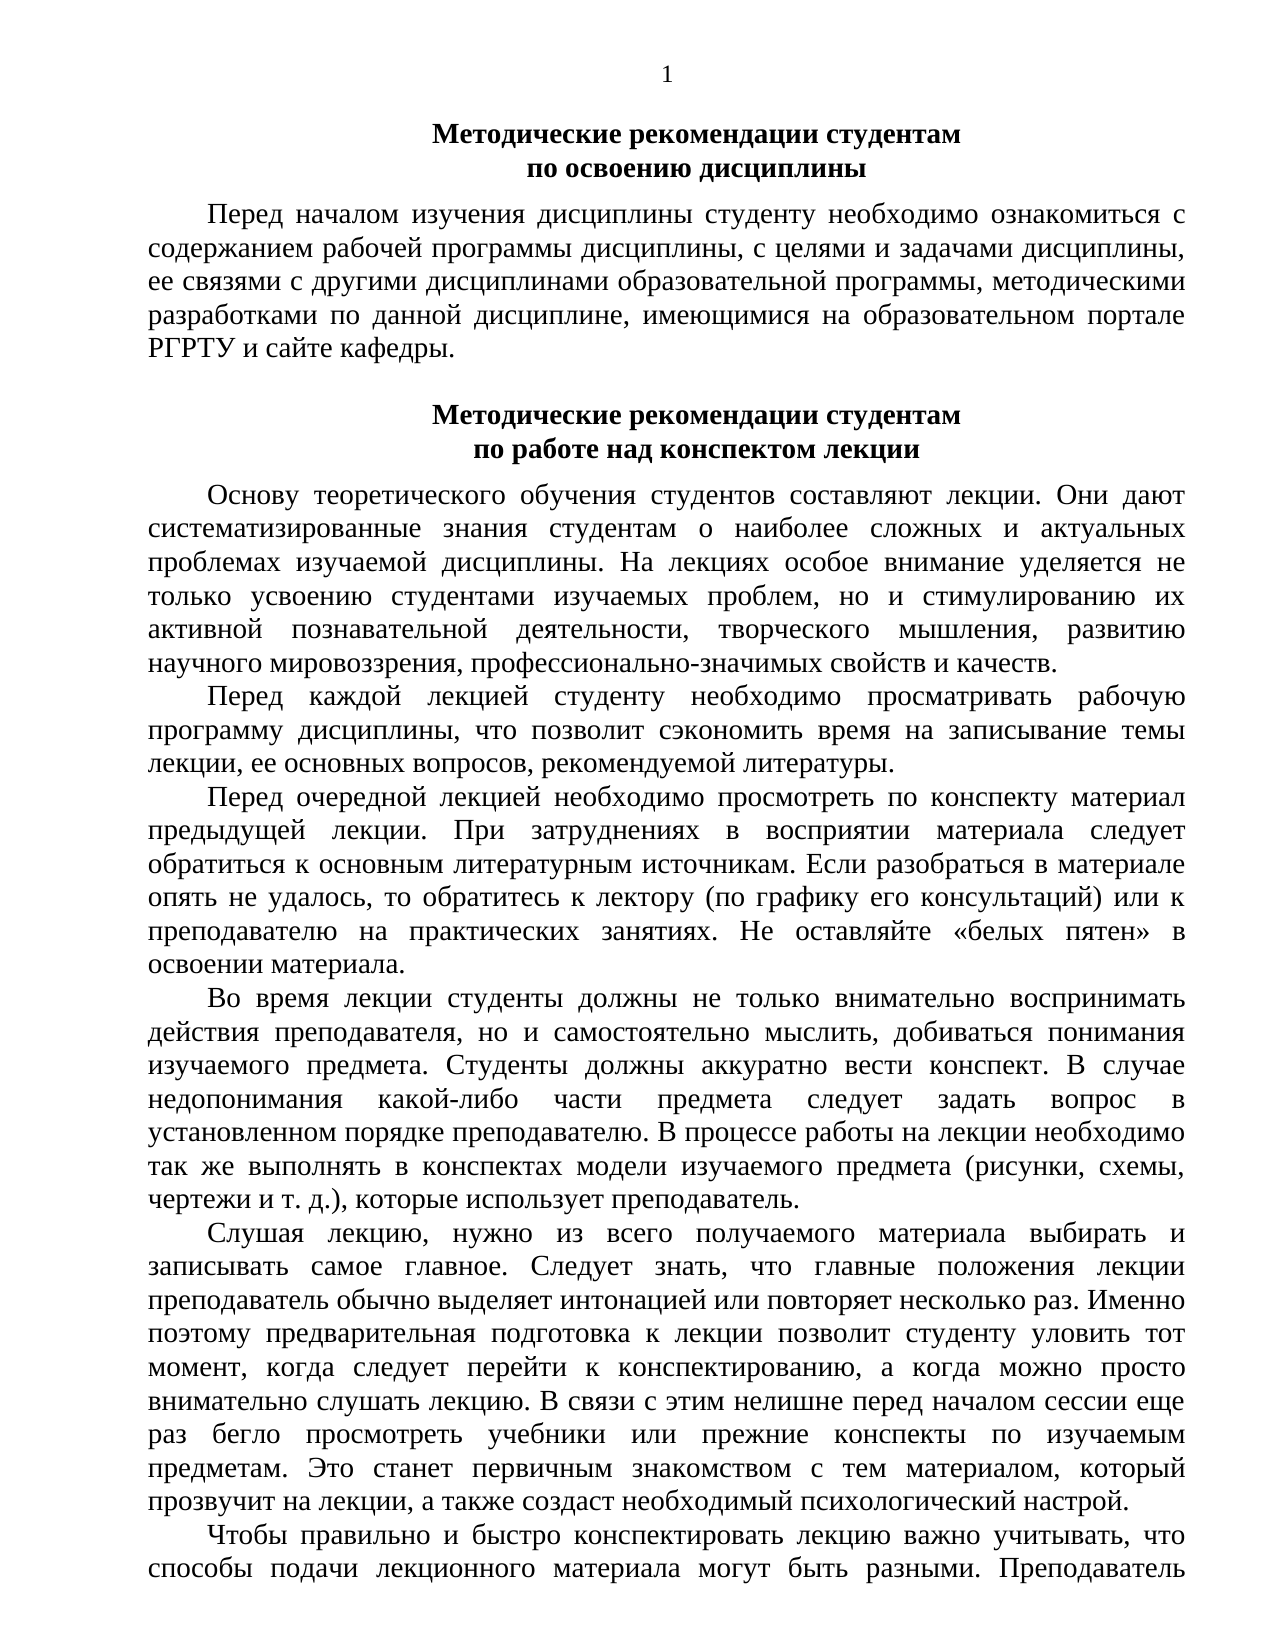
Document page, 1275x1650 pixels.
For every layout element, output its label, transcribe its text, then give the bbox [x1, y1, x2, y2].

text по работе над конспектом лекции [148, 431, 1186, 464]
text Основу теоретического обучения студентов составляют лекции. Они дают систематизированные знания студентам о наиболее сложных и актуальных проблемах изучаемой дисциплины. На лекциях особое внимание уделяется не только усвоению студентами изучаемых проблем, но и стимулированию их активной познавательной деятельности, творческого мышления, развитию научного мировоззрения, профессионально-значимых свойств и качеств. [148, 477, 1186, 678]
text Перед очередной лекцией необходимо просмотреть по конспекту материал предыдущей лекции. При затруднениях в восприятии материала следует обратиться к основным литературным источникам. Если разобраться в материале опять не удалось, то обратитесь к лектору (по графику его консультаций) или к преподавателю на практических занятиях. Не оставляйте «белых пятен» в освоении материала. [148, 779, 1186, 980]
text по освоению дисциплины [148, 150, 1186, 184]
text Методические рекомендации студентам [148, 117, 1186, 150]
text Слушая лекцию, нужно из всего получаемого материала выбирать и записывать самое главное. Следует знать, что главные положения лекции преподаватель обычно выделяет интонацией или повторяет несколько раз. Именно поэтому предварительная подготовка к лекции позволит студенту уловить тот момент, когда следует перейти к конспектированию, а когда можно просто внимательно слушать лекцию. В связи с этим нелишне перед началом сессии еще раз бегло просмотреть учебники или прежние конспекты по изучаемым предметам. Это станет первичным знакомством с тем материалом, который прозвучит на лекции, а также создаст необходимый психологический настрой. [148, 1215, 1186, 1517]
text Методические рекомендации студентам [148, 397, 1186, 431]
text Перед началом изучения дисциплины студенту необходимо ознакомиться с содержанием рабочей программы дисциплины, с целями и задачами дисциплины, ее связями с другими дисциплинами образовательной программы, методическими разработками по данной дисциплине, имеющимися на образовательном портале РГРТУ и сайте кафедры. [148, 196, 1186, 364]
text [148, 1517, 1186, 1584]
text Во время лекции студенты должны не только внимательно воспринимать действия преподавателя, но и самостоятельно мыслить, добиваться понимания изучаемого предмета. Студенты должны аккуратно вести конспект. В случае недопонимания какой-либо части предмета следует задать вопрос в установленном порядке преподавателю. В процессе работы на лекции необходимо так же выполнять в конспектах модели изучаемого предмета (рисунки, схемы, чертежи и т. д.), которые использует преподаватель. [148, 980, 1186, 1215]
text Перед каждой лекцией студенту необходимо просматривать рабочую программу дисциплины, что позволит сэкономить время на записывание темы лекции, ее основных вопросов, рекомендуемой литературы. [148, 678, 1186, 779]
